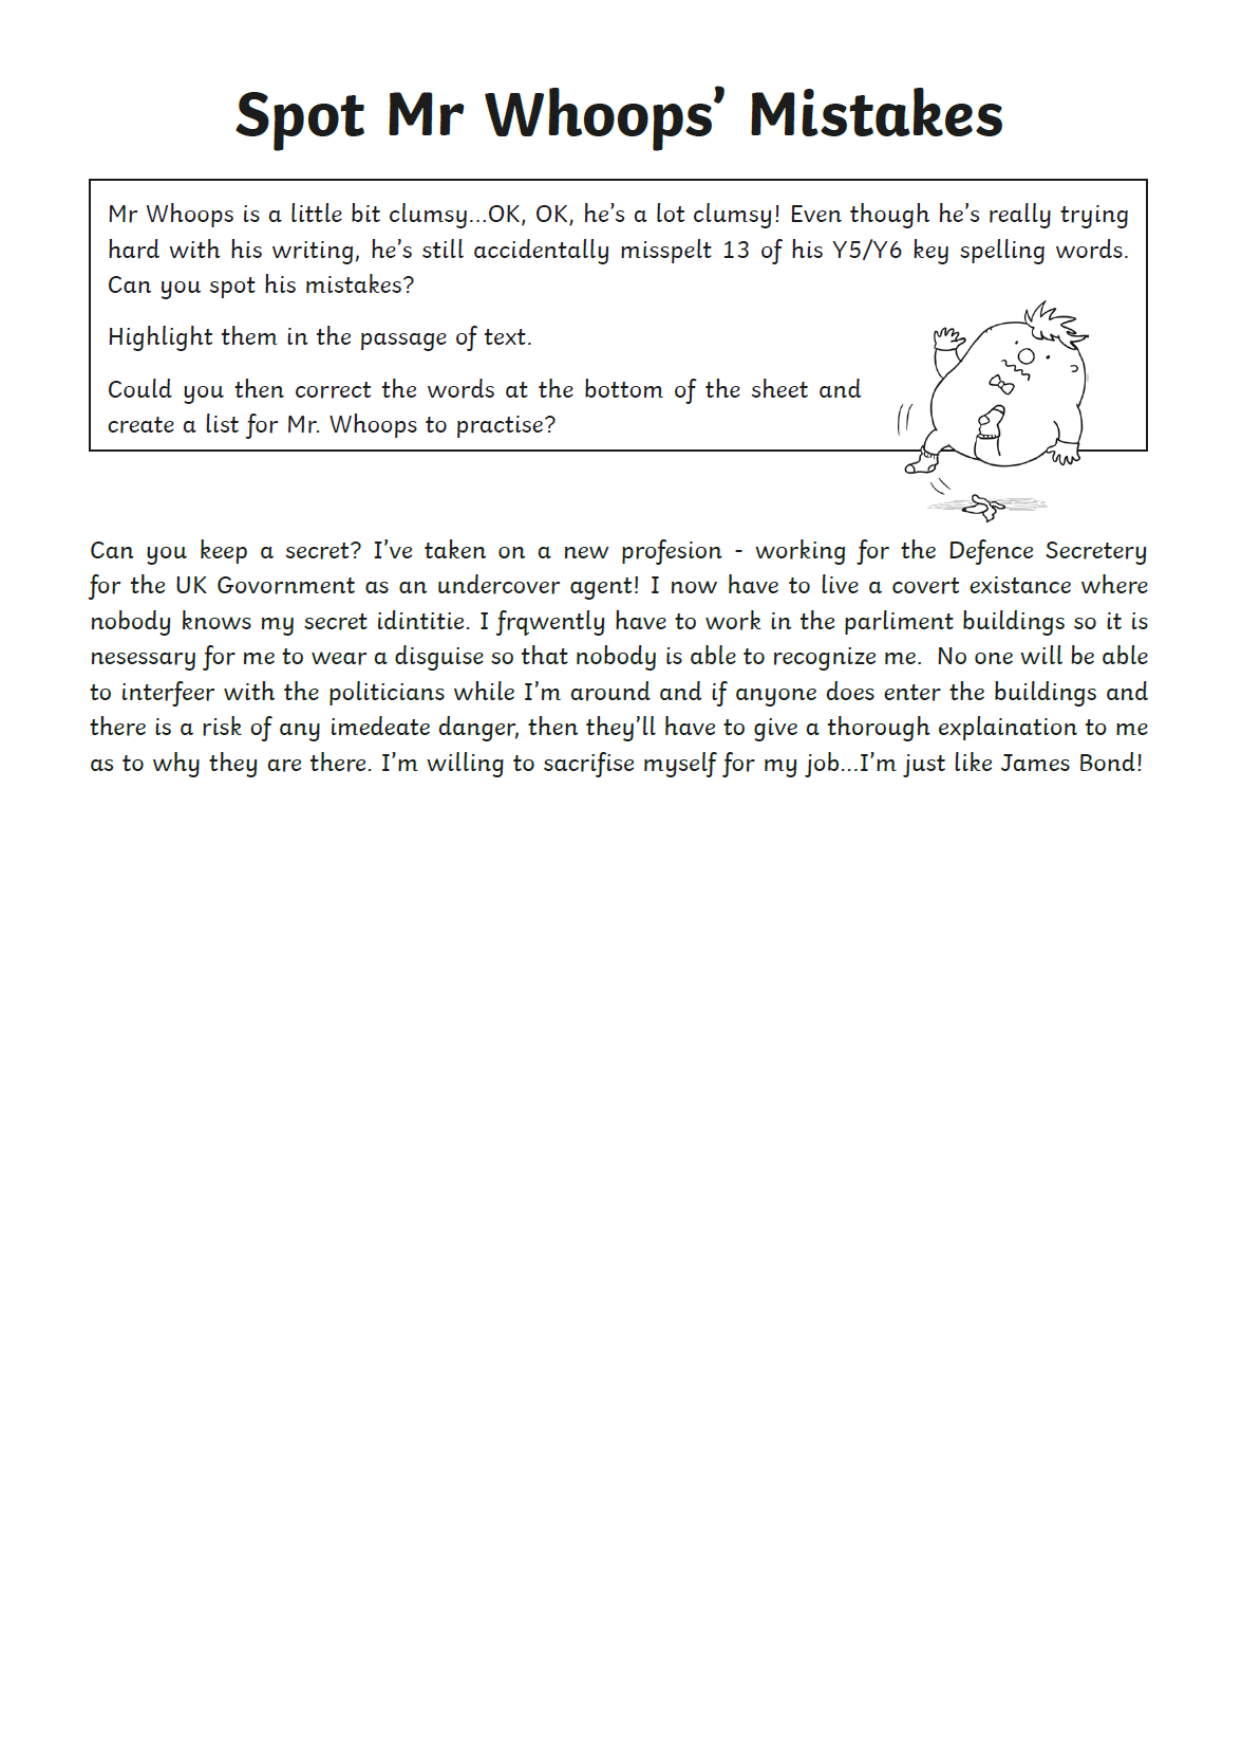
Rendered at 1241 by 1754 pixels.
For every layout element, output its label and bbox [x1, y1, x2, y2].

picture [75, 75, 1166, 788]
